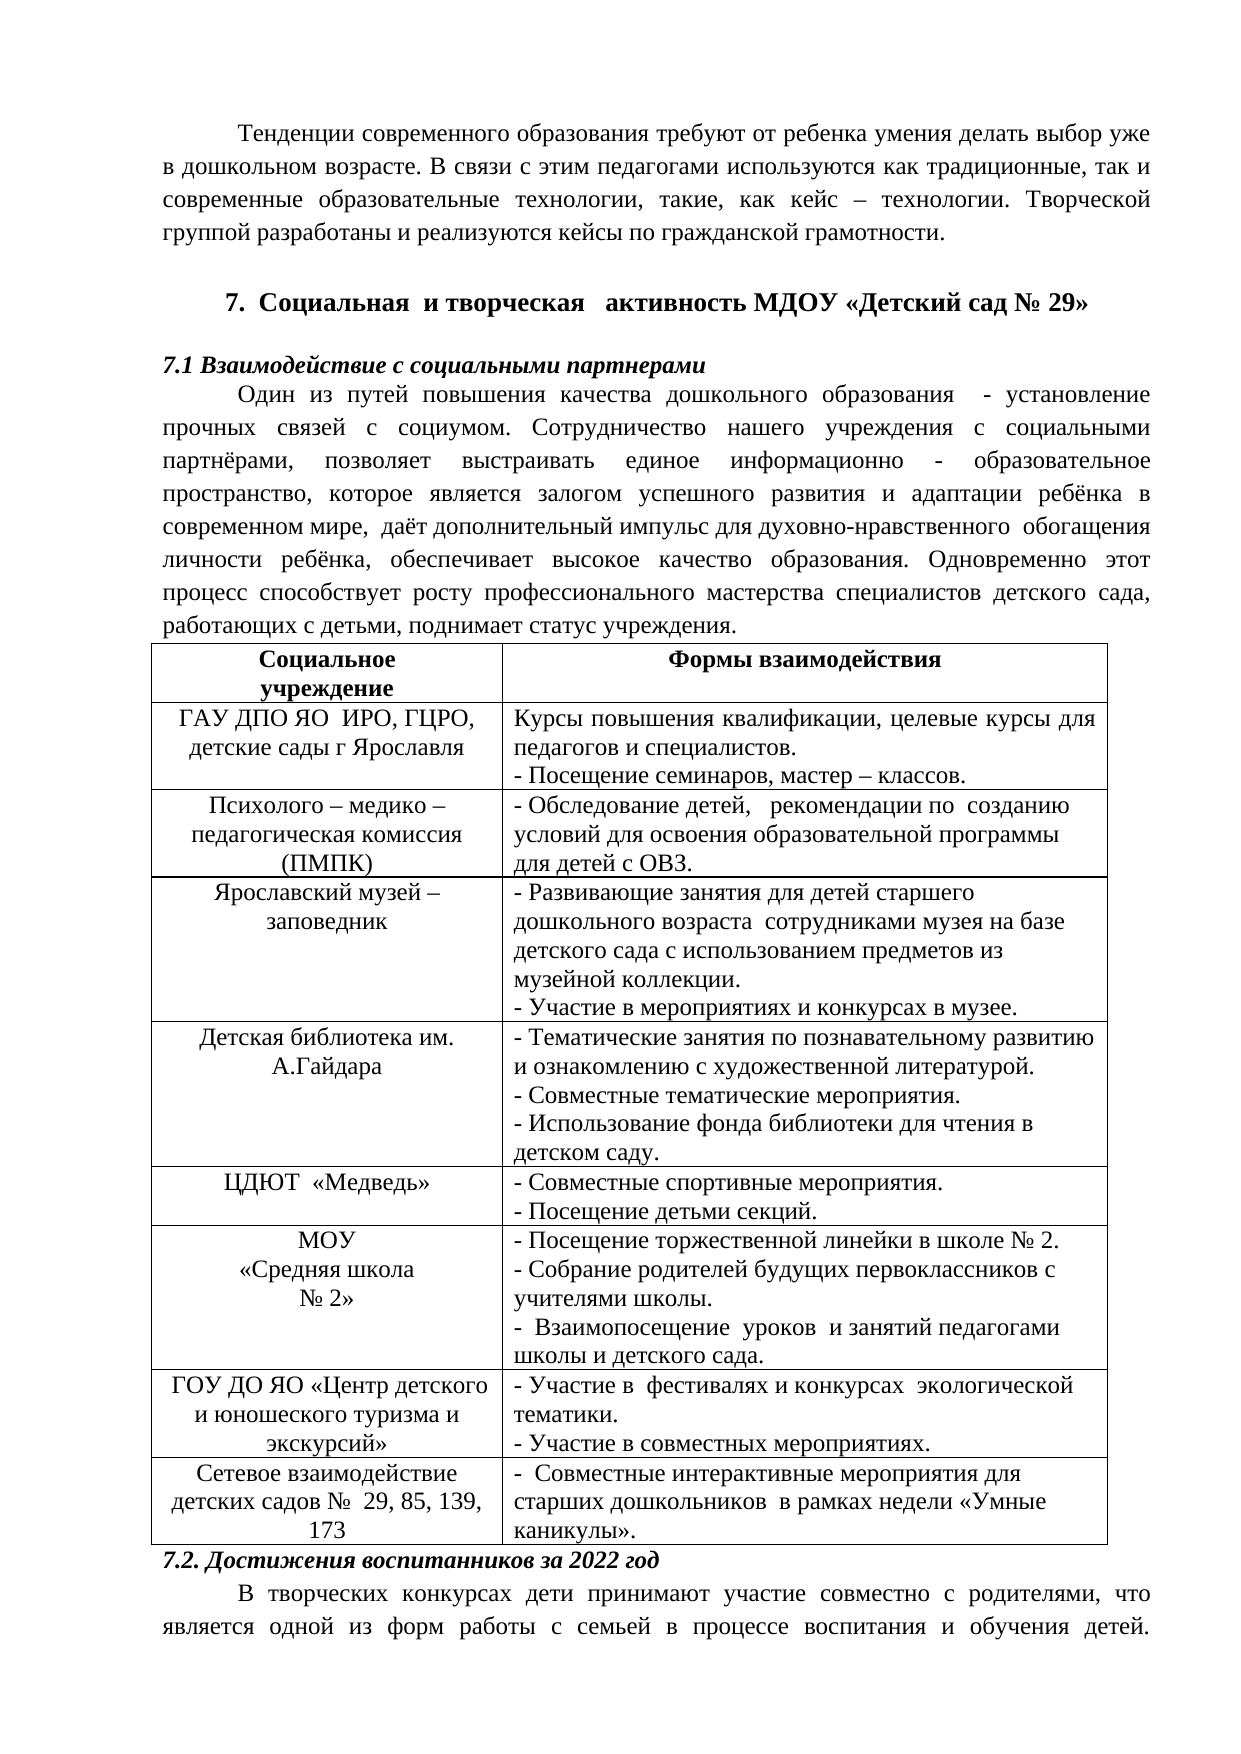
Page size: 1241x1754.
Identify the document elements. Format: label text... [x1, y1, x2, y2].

table_cell - Совместные спортивные мероприятия. - Посещение детьми секций. [503, 1167, 1107, 1224]
text Тенденции современного образования требуют от ребенка умения делать выбор уже в дошкольном возрасте. В связи с этим педагогами используются как традиционные, так и современные образовательные технологии, такие, как кейс – технологии. Творческой группой разработаны и реализуются кейсы по гражданской грамотности. [162, 118, 1152, 246]
table_cell Психолого – медико – педагогическая комиссия (ПМПК) [152, 790, 502, 876]
table_cell ГОУ ДО ЯО «Центр детского и юношеского туризма и экскурсий» [152, 1370, 502, 1457]
table_cell - Развивающие занятия для детей старшего дошкольного возраста сотрудниками музея на базе детского сада с использованием предметов из музейной коллекции. - Участие в мероприятиях и конкурсах в музее. [503, 878, 1107, 1021]
table_cell МОУ «Средняя школа № 2» [152, 1226, 502, 1369]
text 7.1 Взаимодействие с социальными партнерами [162, 350, 1152, 379]
table_cell Ярославский музей – заповедник [152, 878, 502, 1021]
table_cell Сетевое взаимодействие детских садов № 29, 85, 139, 173 [152, 1458, 502, 1544]
table_cell Детская библиотека им. А.Гайдара [152, 1022, 502, 1166]
table_header Социальное учреждение [152, 644, 502, 702]
table_cell - Тематические занятия по познавательному развитию и ознакомлению с художественной литературой. - Совместные тематические мероприятия. - Использование фонда библиотеки для чтения в детском саду. [503, 1022, 1107, 1166]
table_cell ЦДЮТ «Медведь» [152, 1167, 502, 1224]
table_cell - Посещение торжественной линейки в школе № 2. - Собрание родителей будущих первоклассников с учителями школы. - Взаимопосещение уроков и занятий педагогами школы и детского сада. [503, 1226, 1107, 1369]
table_cell - Совместные интерактивные мероприятия для старших дошкольников в рамках недели «Умные каникулы». [503, 1458, 1107, 1544]
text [162, 1578, 1152, 1640]
table_cell ГАУ ДПО ЯО ИРО, ГЦРО, детские сады г Ярославля [152, 703, 502, 789]
table_cell Курсы повышения квалификации, целевые курсы для педагогов и специалистов. - Посещение семинаров, мастер – классов. [503, 703, 1107, 789]
table_header Формы взаимодействия [503, 644, 1107, 702]
text 7. Социальная и творческая активность МДОУ «Детский сад № 29» [162, 286, 1152, 317]
table_cell - Обследование детей, рекомендации по созданию условий для освоения образовательной программы для детей с ОВЗ. [503, 790, 1107, 876]
text Один из путей повышения качества дошкольного образования - установление прочных связей с социумом. Сотрудничество нашего учреждения с социальными партнёрами, позволяет выстраивать единое информационно - образовательное пространство, которое является залогом успешного развития и адаптации ребёнка в современном мире, даёт дополнительный импульс для духовно-нравственного обогащения личности ребёнка, обеспечивает высокое качество образования. Одновременно этот процесс способствует росту профессионального мастерства специалистов детского сада, работающих с детьми, поднимает статус учреждения. [162, 379, 1152, 639]
table_cell - Участие в фестивалях и конкурсах экологической тематики. - Участие в совместных мероприятиях. [503, 1370, 1107, 1457]
text 7.2. Достижения воспитанников за 2022 год [162, 1545, 1152, 1574]
